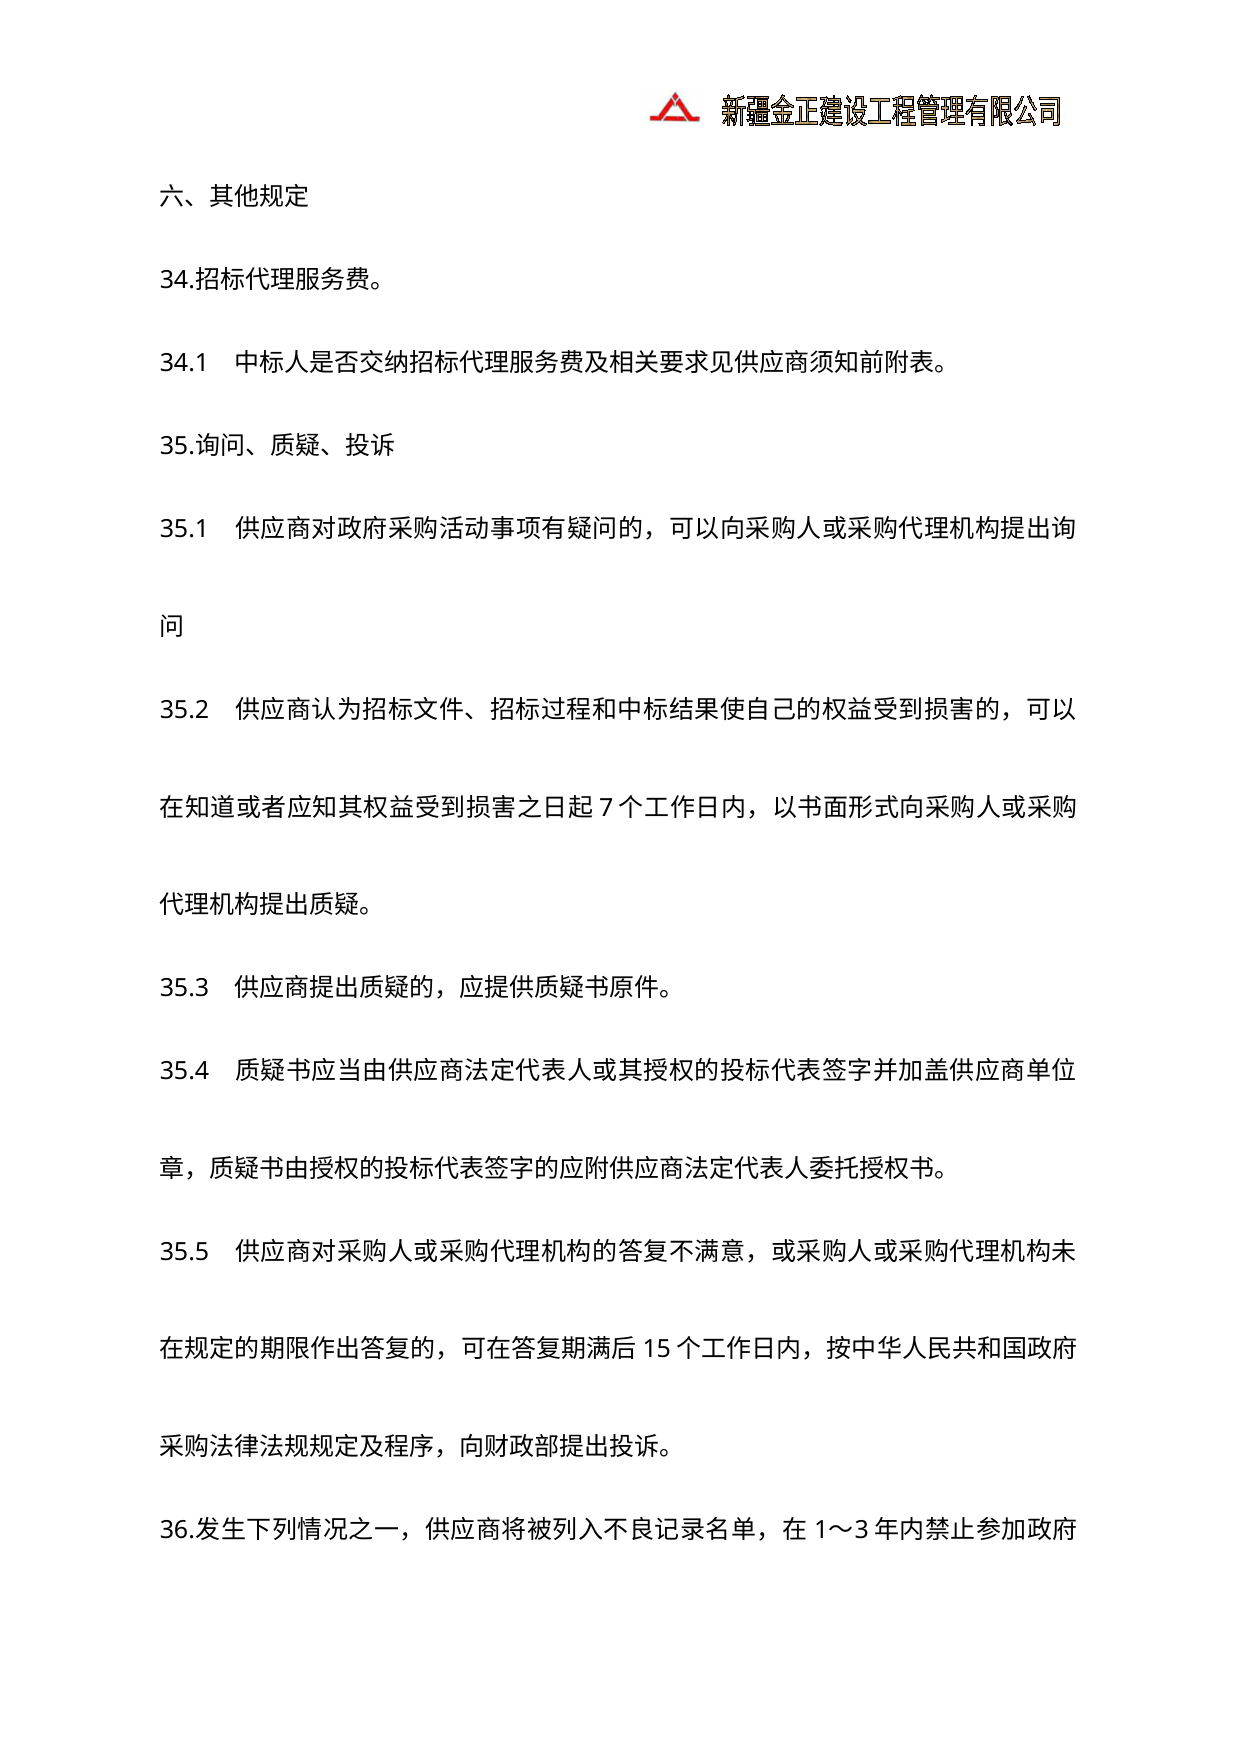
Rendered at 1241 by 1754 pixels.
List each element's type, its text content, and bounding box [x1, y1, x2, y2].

picture [758, 100, 767, 108]
picture [828, 99, 841, 109]
picture [869, 99, 890, 123]
picture [967, 104, 984, 114]
picture [919, 104, 938, 109]
text 34.招标代理服务费。 [159, 245, 1078, 310]
picture [772, 106, 793, 124]
picture [853, 114, 866, 125]
picture [1040, 98, 1059, 125]
text 34.1 中标人是否交纳招标代理服务费及相关要求见供应商须知前附表。 [159, 328, 1078, 393]
picture [796, 98, 817, 124]
picture [929, 97, 939, 101]
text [159, 1495, 1078, 1560]
picture [1042, 109, 1053, 122]
picture [922, 109, 936, 125]
picture [894, 95, 902, 125]
picture [845, 106, 852, 124]
picture [1017, 107, 1036, 125]
picture [757, 113, 767, 121]
picture [1016, 100, 1021, 110]
picture [645, 89, 704, 125]
picture [942, 98, 949, 122]
picture [992, 96, 999, 125]
picture [967, 96, 987, 103]
picture [856, 97, 866, 107]
picture [736, 96, 745, 125]
text 35.4 质疑书应当由供应商法定代表人或其授权的投标代表签字并加盖供应商单位章，质疑书由授权的投标代表签字的应附供应商法定代表人委托授权书。 [159, 1036, 1078, 1199]
picture [902, 109, 915, 125]
picture [823, 117, 841, 125]
text 35.询问、质疑、投诉 [159, 411, 1078, 476]
picture [903, 97, 913, 107]
picture [1028, 97, 1037, 110]
text 六、其他规定 [159, 162, 1078, 227]
text 35.1 供应商对政府采购活动事项有疑问的，可以向采购人或采购代理机构提出询问 [159, 494, 1078, 657]
text 35.2 供应商认为招标文件、招标过程和中标结果使自己的权益受到损害的，可以在知道或者应知其权益受到损害之日起7个工作日内，以书面形式向采购人或采购代理机构提出质疑。 [159, 675, 1078, 935]
picture [772, 96, 793, 107]
picture [1000, 97, 1010, 125]
text 35.5 供应商对采购人或采购代理机构的答复不满意，或采购人或采购代理机构未在规定的期限作出答复的，可在答复期满后15个工作日内，按中华人民共和国政府采购法律法规规定及程序，向财政部提出投诉。 [159, 1217, 1078, 1477]
text 35.3 供应商提出质疑的，应提供质疑书原件。 [159, 953, 1078, 1018]
picture [853, 110, 864, 114]
picture [949, 97, 964, 124]
picture [723, 106, 734, 125]
picture [747, 106, 755, 114]
